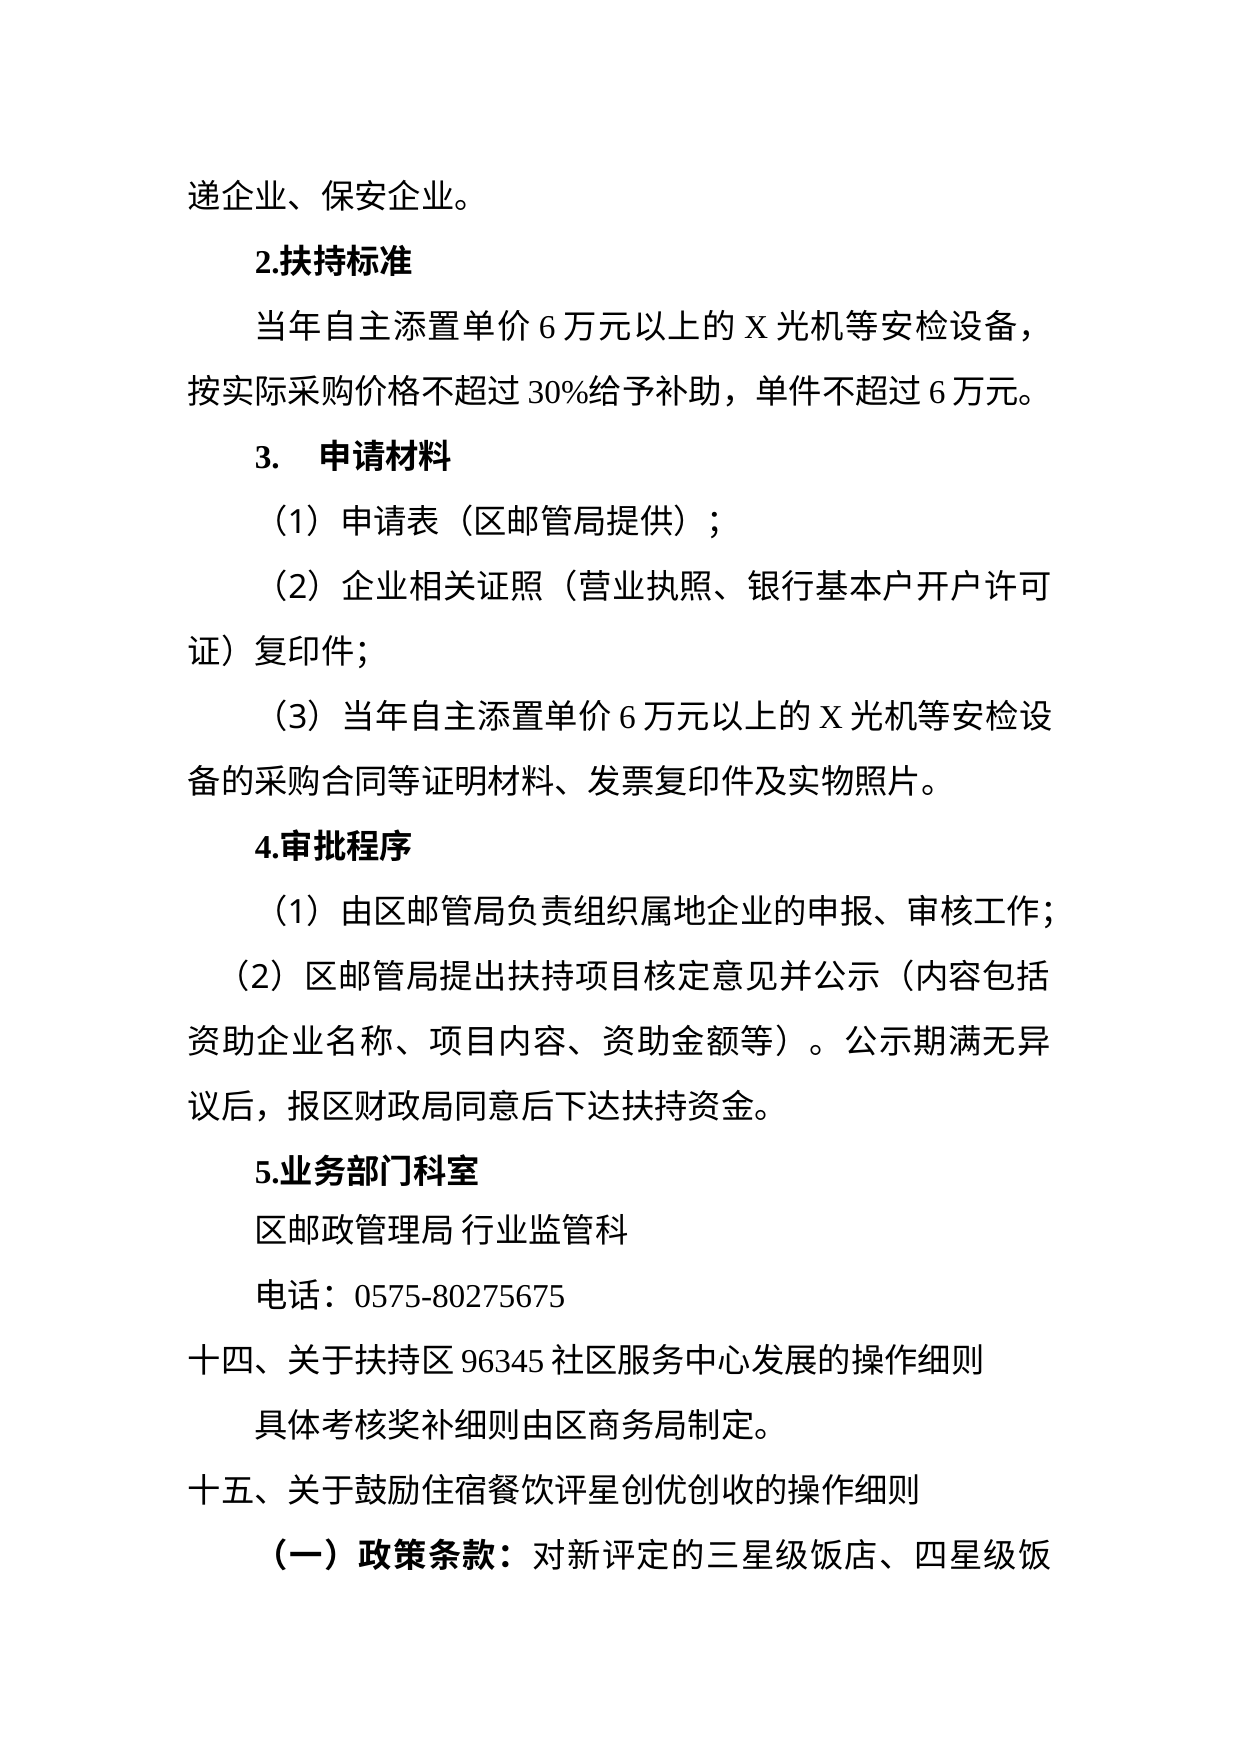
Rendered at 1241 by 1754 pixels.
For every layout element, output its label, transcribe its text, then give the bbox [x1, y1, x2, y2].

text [187, 162, 1053, 227]
text （1）申请表（区邮管局提供）； [187, 487, 1053, 552]
text 电话：0575-80275675 [187, 1260, 1053, 1325]
text （3）当年自主添置单价6万元以上的X光机等安检设备的采购合同等证明材料、发票复印件及实物照片。 [187, 682, 1053, 812]
text （2）企业相关证照（营业执照、银行基本户开户许可证）复印件； [187, 552, 1053, 682]
text （1）由区邮管局负责组织属地企业的申报、审核工作； （2）区邮管局提出扶持项目核定意见并公示（内容包括资助企业名称、项目内容、资助金额等）。公示期满无异议后，报区财政局同意后下达扶持资金。 [187, 877, 1053, 1137]
list 2.扶持标准 [187, 227, 1053, 292]
text 当年自主添置单价6万元以上的X光机等安检设备，按实际采购价格不超过30%给予补助，单件不超过6万元。 [187, 292, 1053, 422]
list 申请材料 [187, 422, 1053, 487]
text 具体考核奖补细则由区商务局制定。 [187, 1390, 1053, 1455]
list 十五、关于鼓励住宿餐饮评星创优创收的操作细则 [187, 1455, 1053, 1520]
text 5.业务部门科室 [187, 1137, 1053, 1195]
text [187, 1520, 1053, 1579]
list 十四、关于扶持区96345社区服务中心发展的操作细则 [187, 1325, 1053, 1390]
text 4.审批程序 [187, 812, 1053, 877]
text 区邮政管理局 行业监管科 [187, 1195, 1053, 1260]
